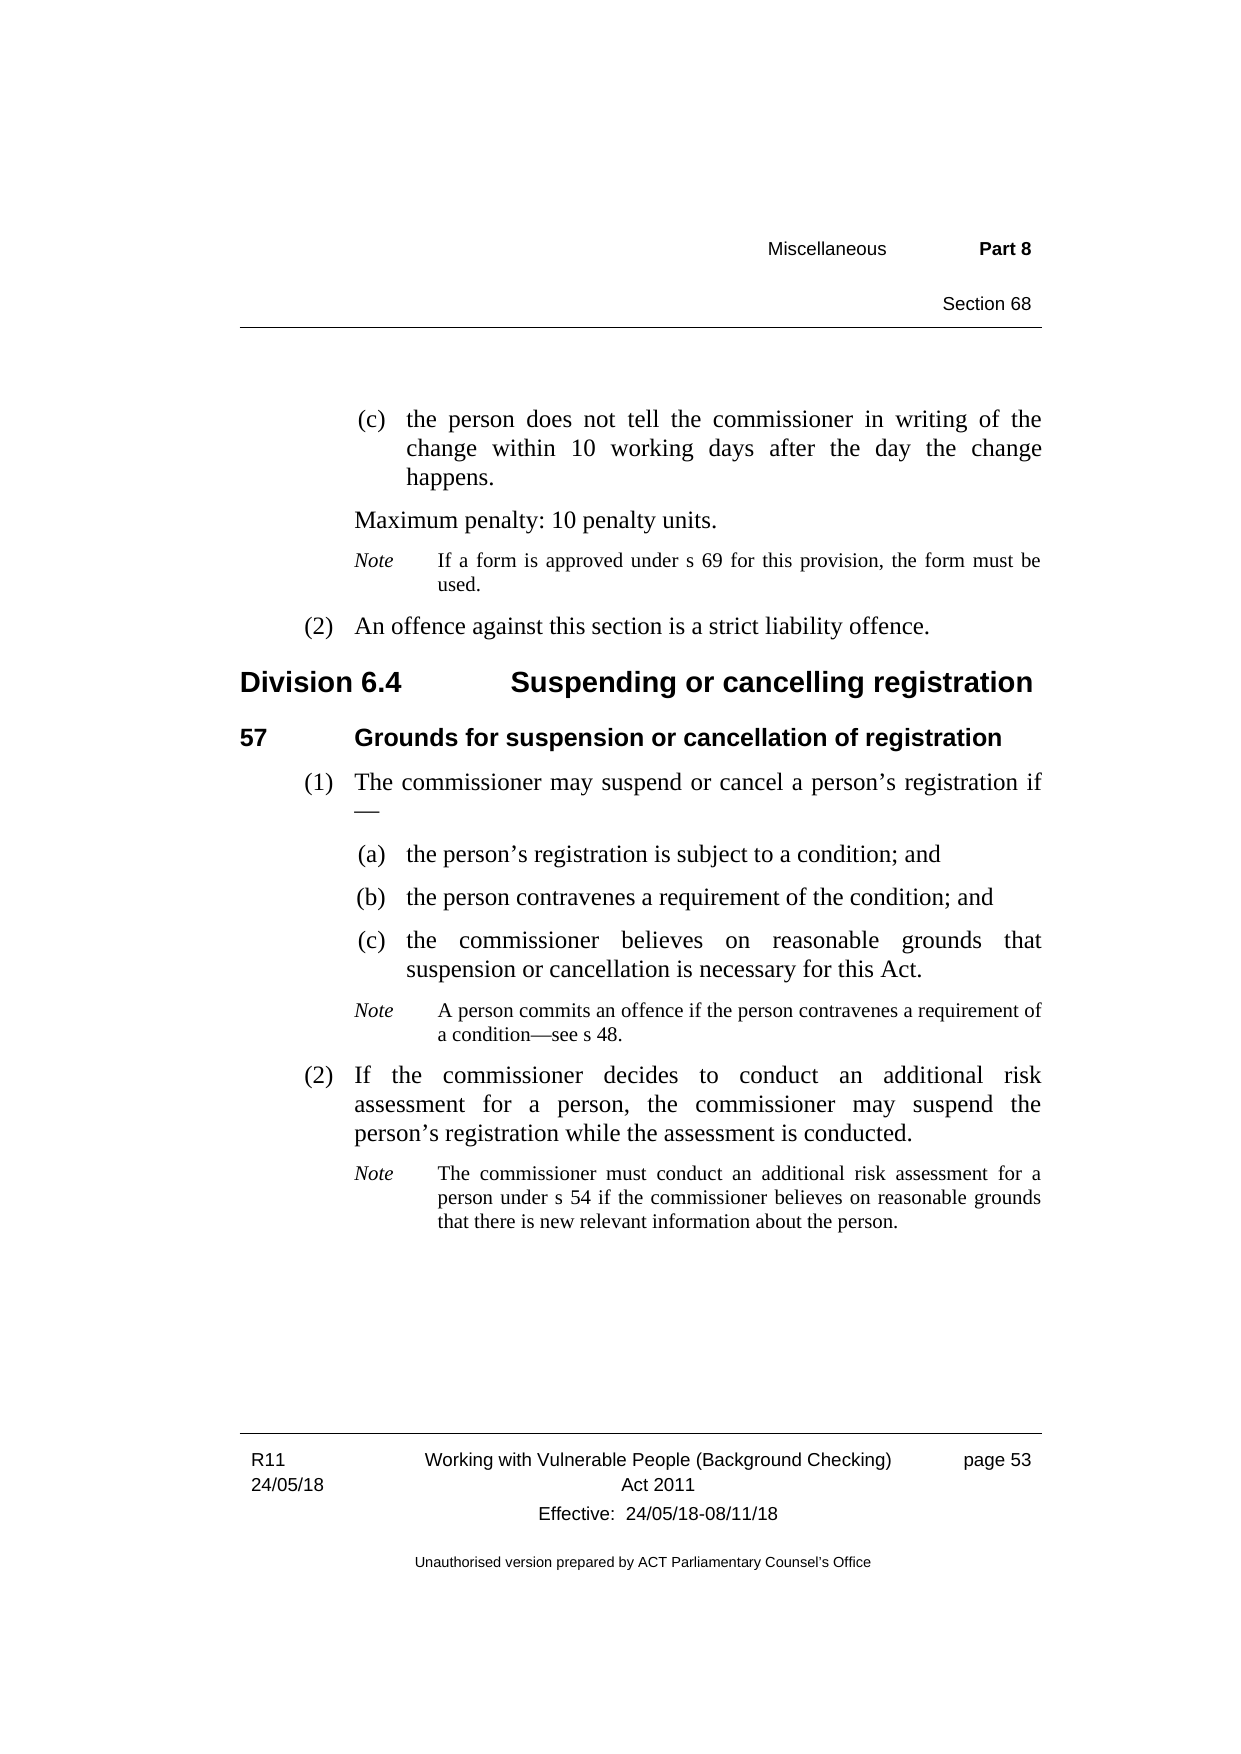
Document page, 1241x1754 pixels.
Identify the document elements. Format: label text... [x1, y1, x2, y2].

text (c) the commissioner believes on reasonable grounds that suspension or cancellation is necessary for this Act. [239, 925, 1042, 983]
text 57 Grounds for suspension or cancellation of registration [239, 723, 1042, 752]
text Note If a form is approved under s 69 for this provision, the form must be used. [354, 548, 1042, 596]
text Note The commissioner must conduct an additional risk assessment for a person under s 54 if the commissioner believes on reasonable grounds that there is new relevant information about the person. [354, 1161, 1042, 1233]
text Maximum penalty: 10 penalty units. [354, 505, 1042, 534]
text (b) the person contravenes a requirement of the condition; and [239, 882, 1042, 911]
text (2) If the commissioner decides to conduct an additional risk assessment for a person, the commissioner may suspend the person’s registration while the assessment is conducted. [239, 1060, 1042, 1146]
text (1) The commissioner may suspend or cancel a person’s registration if— [239, 767, 1042, 824]
text (c) the person does not tell the commissioner in writing of the change within 10 working days after the day the change happens. [239, 404, 1042, 490]
text (a) the person’s registration is subject to a condition; and [239, 839, 1042, 867]
text (2) An offence against this section is a strict liability offence. [239, 611, 1042, 640]
text Note A person commits an offence if the person contravenes a requirement of a condition—see s 48. [354, 997, 1042, 1046]
text Division 6.4 Suspending or cancelling registration [239, 665, 1042, 698]
